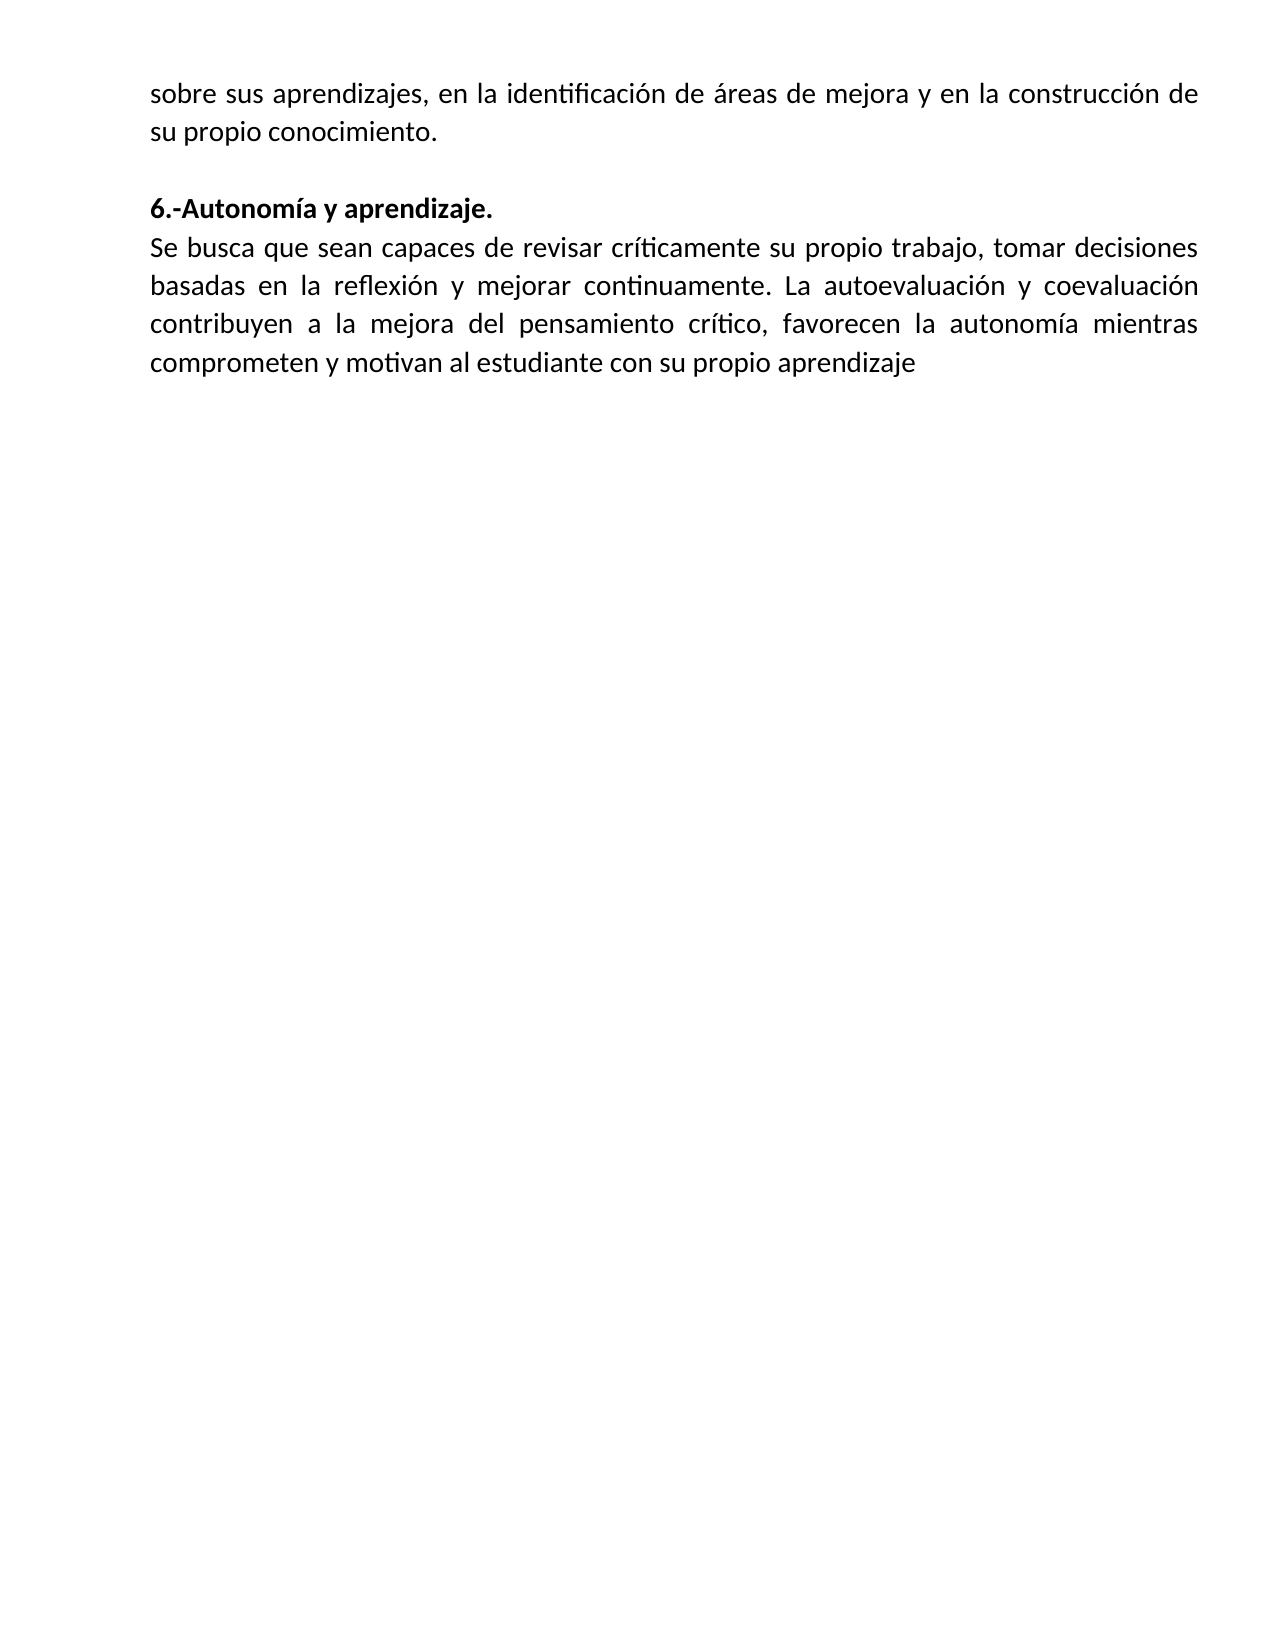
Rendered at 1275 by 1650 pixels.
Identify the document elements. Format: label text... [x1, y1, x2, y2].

list 6.-Autonomía y aprendizaje. [150, 190, 1200, 226]
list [150, 75, 1200, 149]
list Se busca que sean capaces de revisar críticamente su propio trabajo, tomar decisiones basadas en la reflexión y mejorar continuamente. La autoevaluación y coevaluación contribuyen a la mejora del pensamiento crítico, favorecen la autonomía mientras comprometen y motivan al estudiante con su propio aprendizaje [150, 229, 1200, 380]
